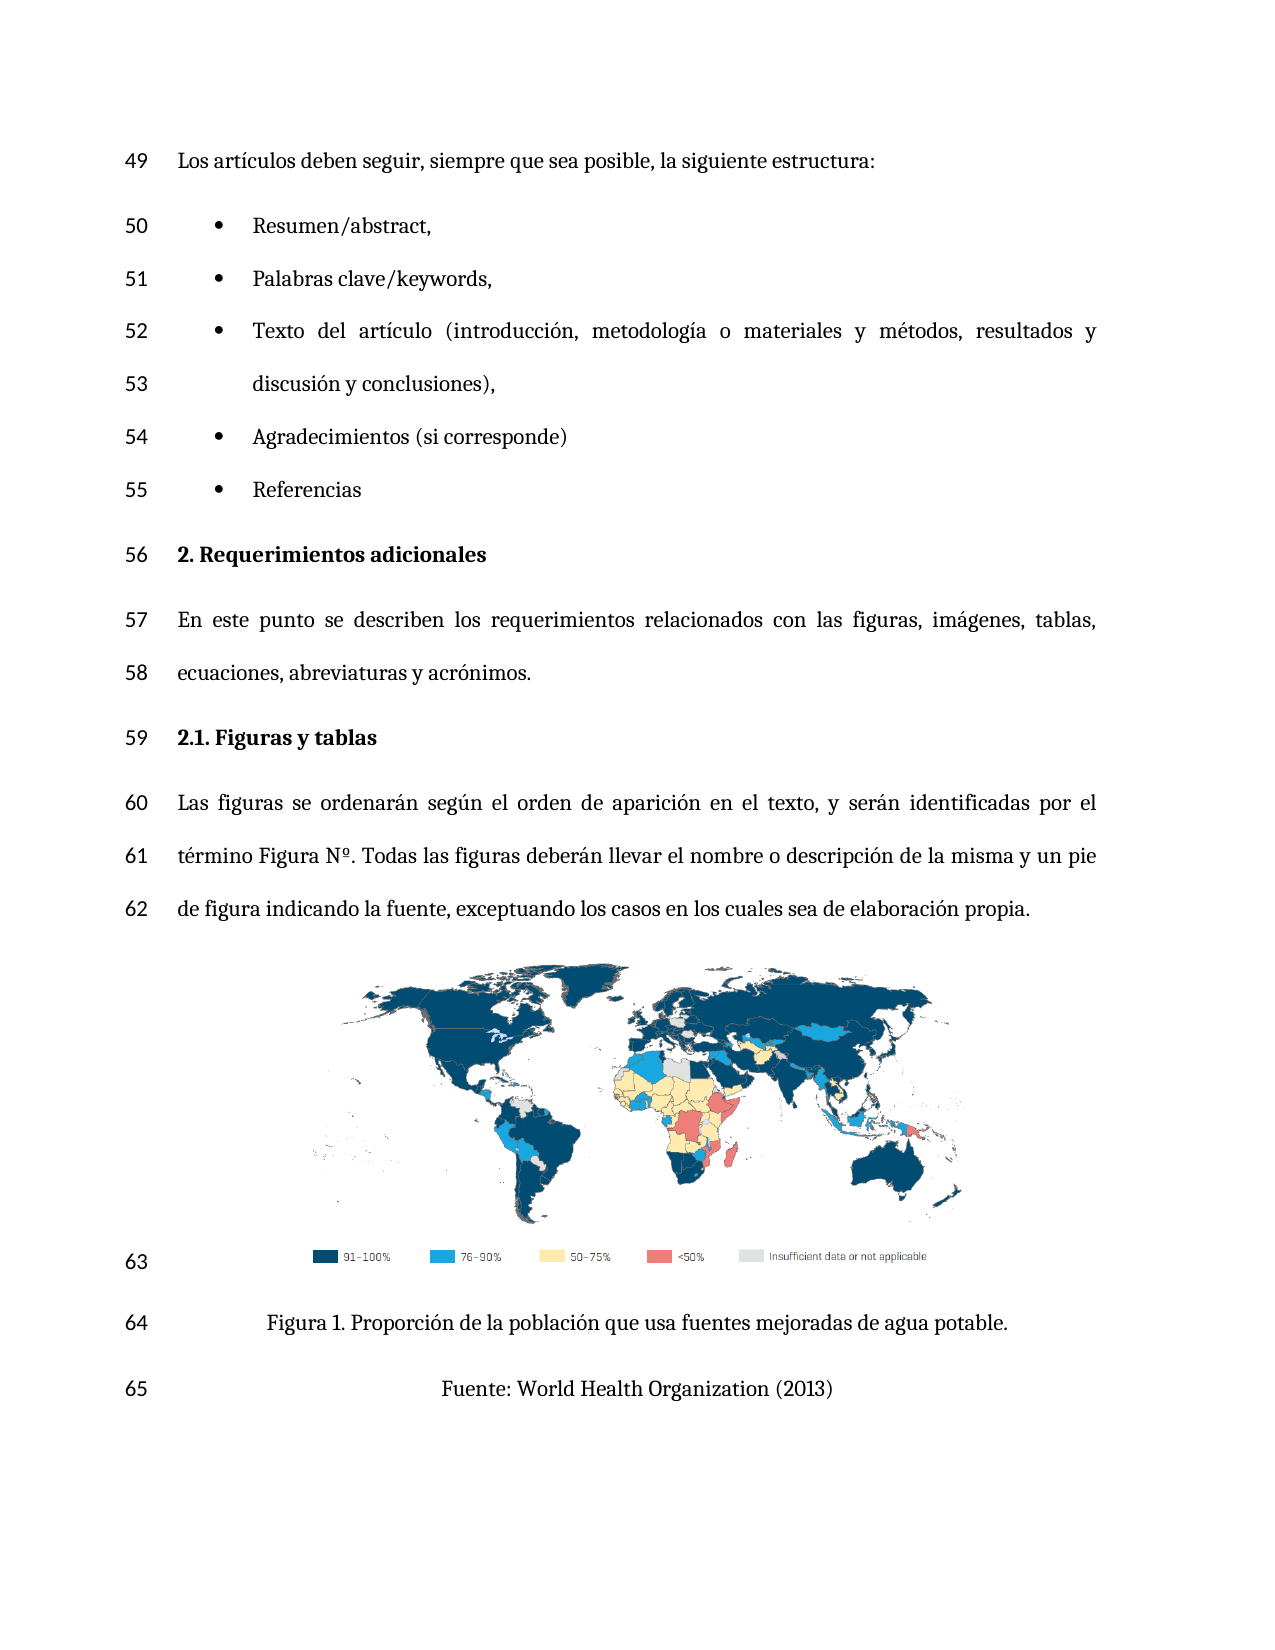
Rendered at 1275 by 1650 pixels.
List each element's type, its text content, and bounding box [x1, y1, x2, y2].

list Agradecimientos (si corresponde) [215, 424, 1098, 450]
text Los artículos deben seguir, siempre que sea posible, la siguiente estructura: [177, 148, 1098, 174]
picture [310, 960, 965, 1270]
text Las figuras se ordenarán según el orden de aparición en el texto, y serán identificadas por el término Figura Nº. Todas las figuras deberán llevar el nombre o descripción de la misma y un pie de figura indicando la fuente, exceptuando los casos en los cuales sea de elaboración propia. [177, 790, 1098, 922]
list Palabras clave/keywords, [215, 266, 1098, 292]
list Referencias [215, 476, 1098, 503]
text 2.1. Figuras y tablas [177, 725, 1098, 751]
text Fuente: World Health Organization (2013) [177, 1375, 1098, 1402]
text Figura 1. Proporción de la población que usa fuentes mejoradas de agua potable. [177, 1310, 1098, 1336]
text En este punto se describen los requerimientos relacionados con las figuras, imágenes, tablas, ecuaciones, abreviaturas y acrónimos. [177, 607, 1098, 686]
list Texto del artículo (introducción, metodología o materiales y métodos, resultados y discusión y conclusiones), [215, 318, 1098, 397]
text 2. Requerimientos adicionales [177, 542, 1098, 568]
list Resumen/abstract, [215, 213, 1098, 239]
